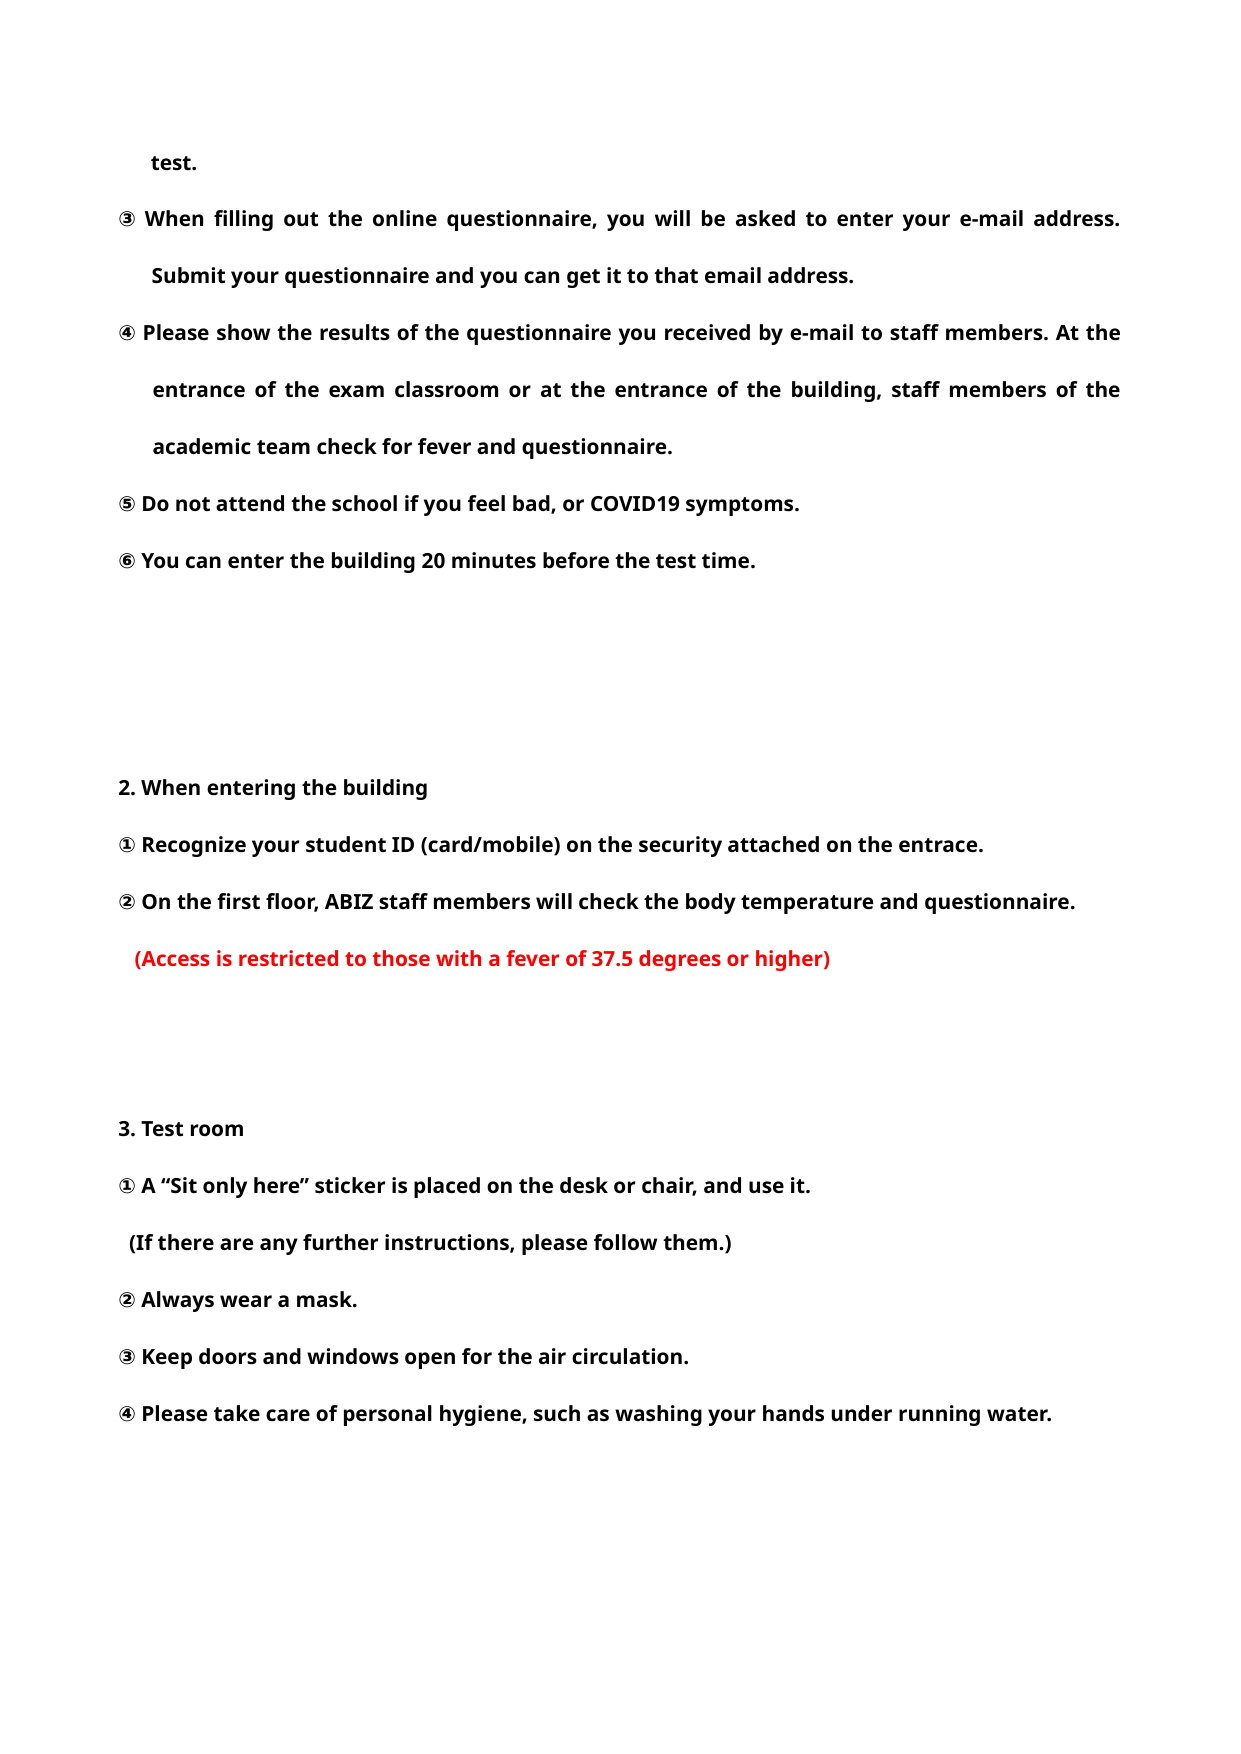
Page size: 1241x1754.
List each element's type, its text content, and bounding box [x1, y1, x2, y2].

text ④ Please take care of personal hygiene, such as washing your hands under running water. [118, 1399, 1122, 1427]
text ⑥ You can enter the building 20 minutes before the test time. [118, 546, 1122, 574]
text 3. Test room [118, 1114, 1122, 1143]
text (Access is restricted to those with a fever of 37.5 degrees or higher) [118, 944, 1122, 972]
text ④ Please show the results of the questionnaire you received by e-mail to staff members. At the entrance of the exam classroom or at the entrance of the building, staff members of the academic team check for fever and questionnaire. [118, 318, 1122, 460]
text ② On the first floor, ABIZ staff members will check the body temperature and questionnaire. [118, 887, 1122, 915]
text ⑤ Do not attend the school if you feel bad, or COVID19 symptoms. [118, 489, 1122, 517]
text (If there are any further instructions, please follow them.) [118, 1228, 1122, 1257]
text ① Recognize your student ID (card/mobile) on the security attached on the entrace. [118, 830, 1122, 858]
text ③ Keep doors and windows open for the air circulation. [118, 1342, 1122, 1370]
text ② Always wear a mask. [118, 1285, 1122, 1313]
text 2. When entering the building [118, 773, 1122, 802]
text ③ When filling out the online questionnaire, you will be asked to enter your e-mail address. Submit your questionnaire and you can get it to that email address. [118, 204, 1122, 290]
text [118, 148, 1122, 176]
text ① A “Sit only here” sticker is placed on the desk or chair, and use it. [118, 1171, 1122, 1200]
